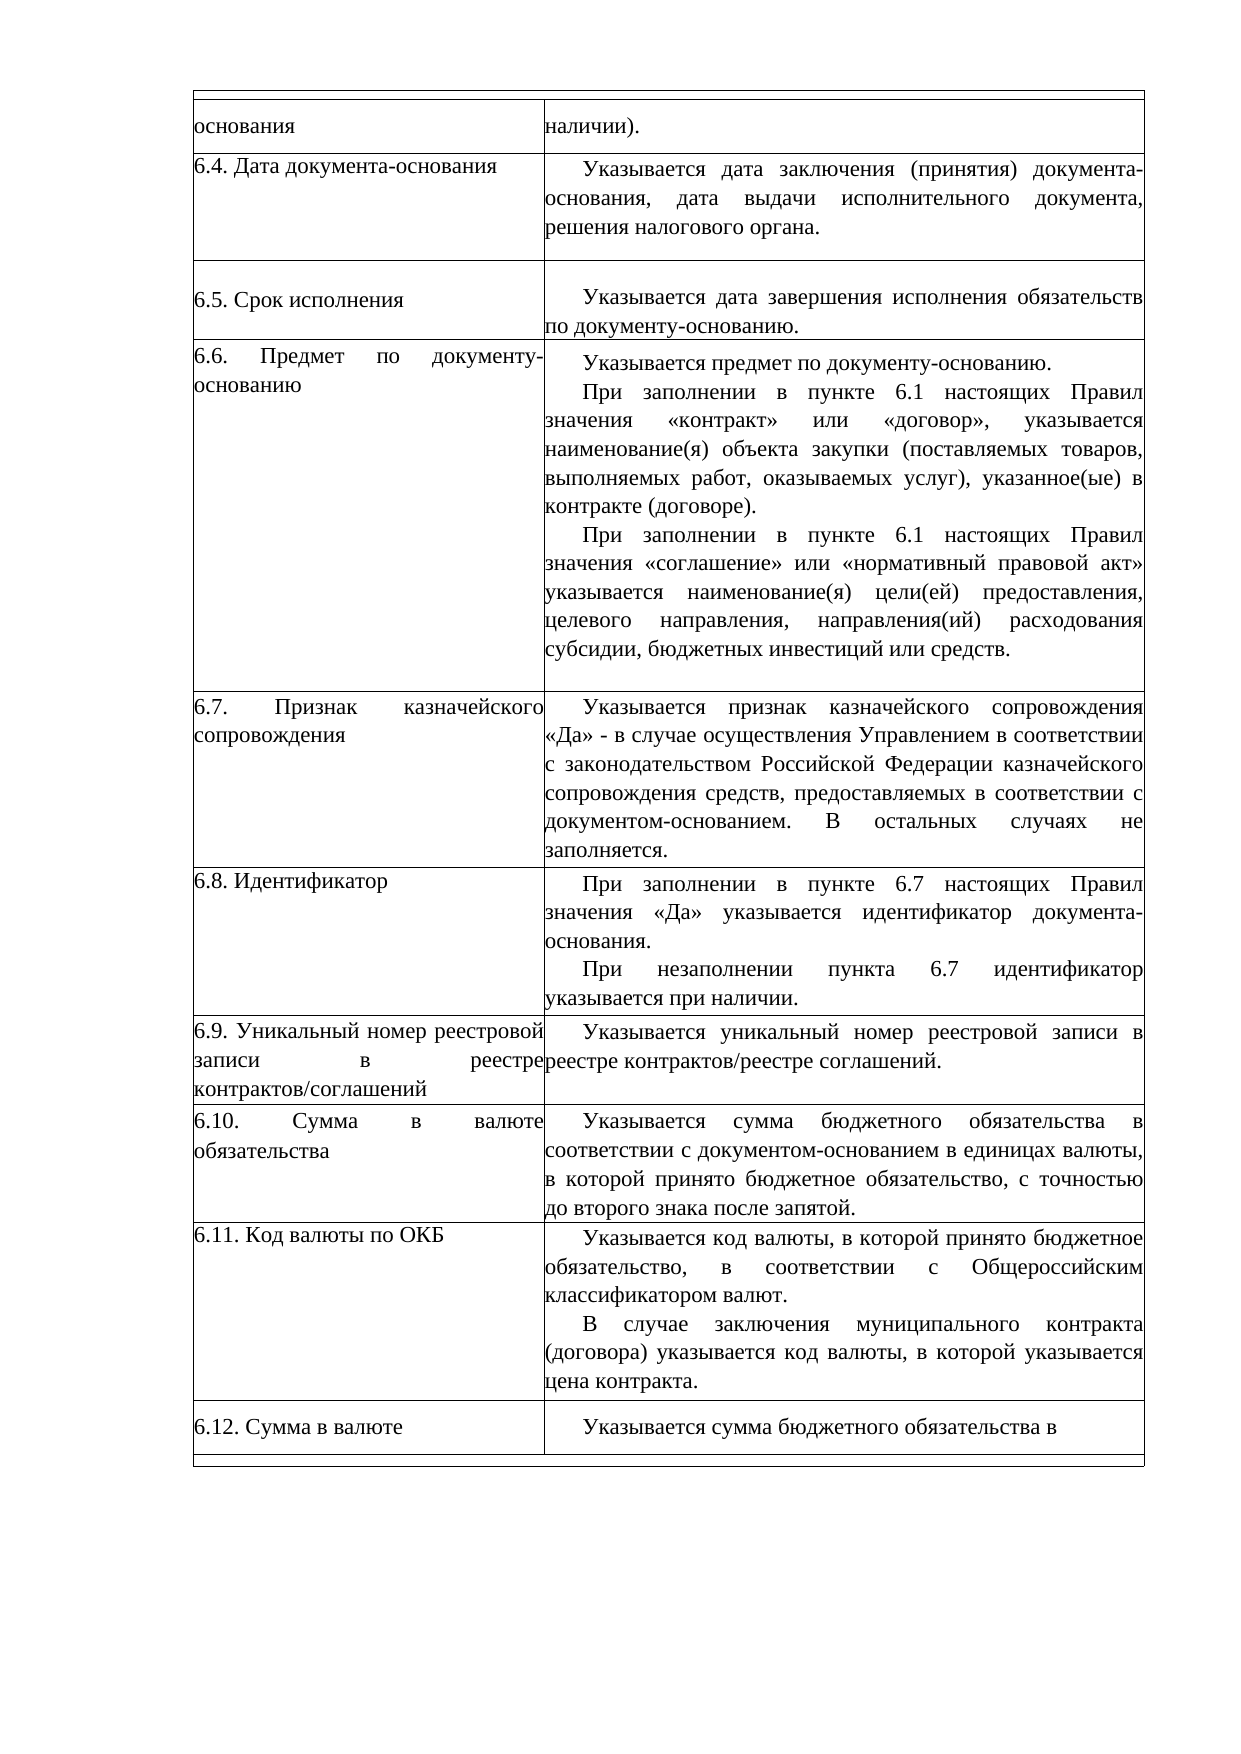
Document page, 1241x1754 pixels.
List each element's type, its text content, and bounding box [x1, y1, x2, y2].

table_header наличии). [545, 100, 1144, 152]
table_cell 6.11. Код валюты по ОКБ [194, 1223, 544, 1400]
table_cell 6.8. Идентификатор [194, 868, 544, 1015]
table_cell 6.4. Дата документа-основания [194, 154, 544, 260]
table_cell Указывается дата заключения (принятия) документа-основания, дата выдачи исполнительного документа, решения налогового органа. [545, 154, 1144, 184]
table_cell Указывается признак казначейского сопровождения «Да» - в случае осуществления Управлением в соответствии с законодательством Российской Федерации казначейского сопровождения средств, предоставляемых в соответствии с документом-основанием. В остальных случаях не заполняется. [545, 692, 1144, 722]
table_cell Указывается дата заключения (принятия) документа-основания, дата выдачи исполнительного документа, решения налогового органа. [545, 211, 1144, 260]
table_cell Указывается предмет по документу-основанию. При заполнении в пункте 6.1 настоящих Правил значения «контракт» или «договор», указывается наименование(я) объекта закупки (поставляемых товаров, выполняемых работ, оказываемых услуг), указанное(ые) в контракте (договоре). При заполнении в пункте 6.1 настоящих Правил значения «соглашение» или «нормативный правовой акт» указывается наименование(я) цели(ей) предоставления, целевого направления, направления(ий) расходования субсидии, бюджетных инвестиций или средств. [545, 340, 1144, 407]
table_cell 6.7. Признак казначейского сопровождения [194, 719, 544, 867]
table_cell Указывается дата завершения исполнения обязательств по документу-основанию. [545, 261, 1144, 339]
table_cell Указывается предмет по документу-основанию. При заполнении в пункте 6.1 настоящих Правил значения «контракт» или «договор», указывается наименование(я) объекта закупки (поставляемых товаров, выполняемых работ, оказываемых услуг), указанное(ые) в контракте (договоре). При заполнении в пункте 6.1 настоящих Правил значения «соглашение» или «нормативный правовой акт» указывается наименование(я) цели(ей) предоставления, целевого направления, направления(ий) расходования субсидии, бюджетных инвестиций или средств. [545, 633, 1144, 691]
table_cell Указывается код валюты, в которой принято бюджетное обязательство, в соответствии с Общероссийским классификатором валют. В случае заключения муниципального контракта (договора) указывается код валюты, в которой указывается цена контракта. [545, 1279, 1144, 1338]
table_cell Указывается сумма бюджетного обязательства в соответствии с документом-основанием в единицах валюты, в которой принято бюджетное обязательство, с точностью до второго знака после запятой. [545, 1191, 1144, 1222]
table_cell При заполнении в пункте 6.7 настоящих Правил значения «Да» указывается идентификатор документа-основания. При незаполнении пункта 6.7 идентификатор указывается при наличии. [545, 868, 1144, 897]
table_cell Указывается код валюты, в которой принято бюджетное обязательство, в соответствии с Общероссийским классификатором валют. В случае заключения муниципального контракта (договора) указывается код валюты, в которой указывается цена контракта. [545, 1223, 1144, 1253]
table_cell 6.6. Предмет по документу- основанию [194, 368, 544, 691]
table_cell Указывается уникальный номер реестровой записи в реестре контрактов/реестре соглашений. [545, 1016, 1144, 1104]
table_cell 6.9. Уникальный номер реестровой записи в реестре контрактов/соглашений [194, 1072, 544, 1104]
table_cell Указывается код валюты, в которой принято бюджетное обязательство, в соответствии с Общероссийским классификатором валют. В случае заключения муниципального контракта (договора) указывается код валюты, в которой указывается цена контракта. [545, 1365, 1144, 1400]
table_cell При заполнении в пункте 6.7 настоящих Правил значения «Да» указывается идентификатор документа-основания. При незаполнении пункта 6.7 идентификатор указывается при наличии. [545, 982, 1144, 1015]
table_cell При заполнении в пункте 6.7 настоящих Правил значения «Да» указывается идентификатор документа-основания. При незаполнении пункта 6.7 идентификатор указывается при наличии. [545, 925, 1144, 982]
table_cell 6.5. Срок исполнения [194, 261, 544, 339]
table_cell 6.10. Сумма в валюте обязательства [194, 1134, 544, 1222]
table_cell Указывается сумма бюджетного обязательства в соответствии с документом-основанием в единицах валюты, в которой принято бюджетное обязательство, с точностью до второго знака после запятой. [545, 1105, 1144, 1136]
table_cell 6.12. Сумма в валюте [194, 1401, 544, 1454]
table_cell Указывается признак казначейского сопровождения «Да» - в случае осуществления Управлением в соответствии с законодательством Российской Федерации казначейского сопровождения средств, предоставляемых в соответствии с документом-основанием. В остальных случаях не заполняется. [545, 833, 1144, 867]
table_cell Указывается сумма бюджетного обязательства в [545, 1401, 1144, 1454]
table_cell Указывается предмет по документу-основанию. При заполнении в пункте 6.1 настоящих Правил значения «контракт» или «договор», указывается наименование(я) объекта закупки (поставляемых товаров, выполняемых работ, оказываемых услуг), указанное(ые) в контракте (договоре). При заполнении в пункте 6.1 настоящих Правил значения «соглашение» или «нормативный правовой акт» указывается наименование(я) цели(ей) предоставления, целевого направления, направления(ий) расходования субсидии, бюджетных инвестиций или средств. [545, 490, 1144, 549]
table_header основания [194, 100, 544, 152]
